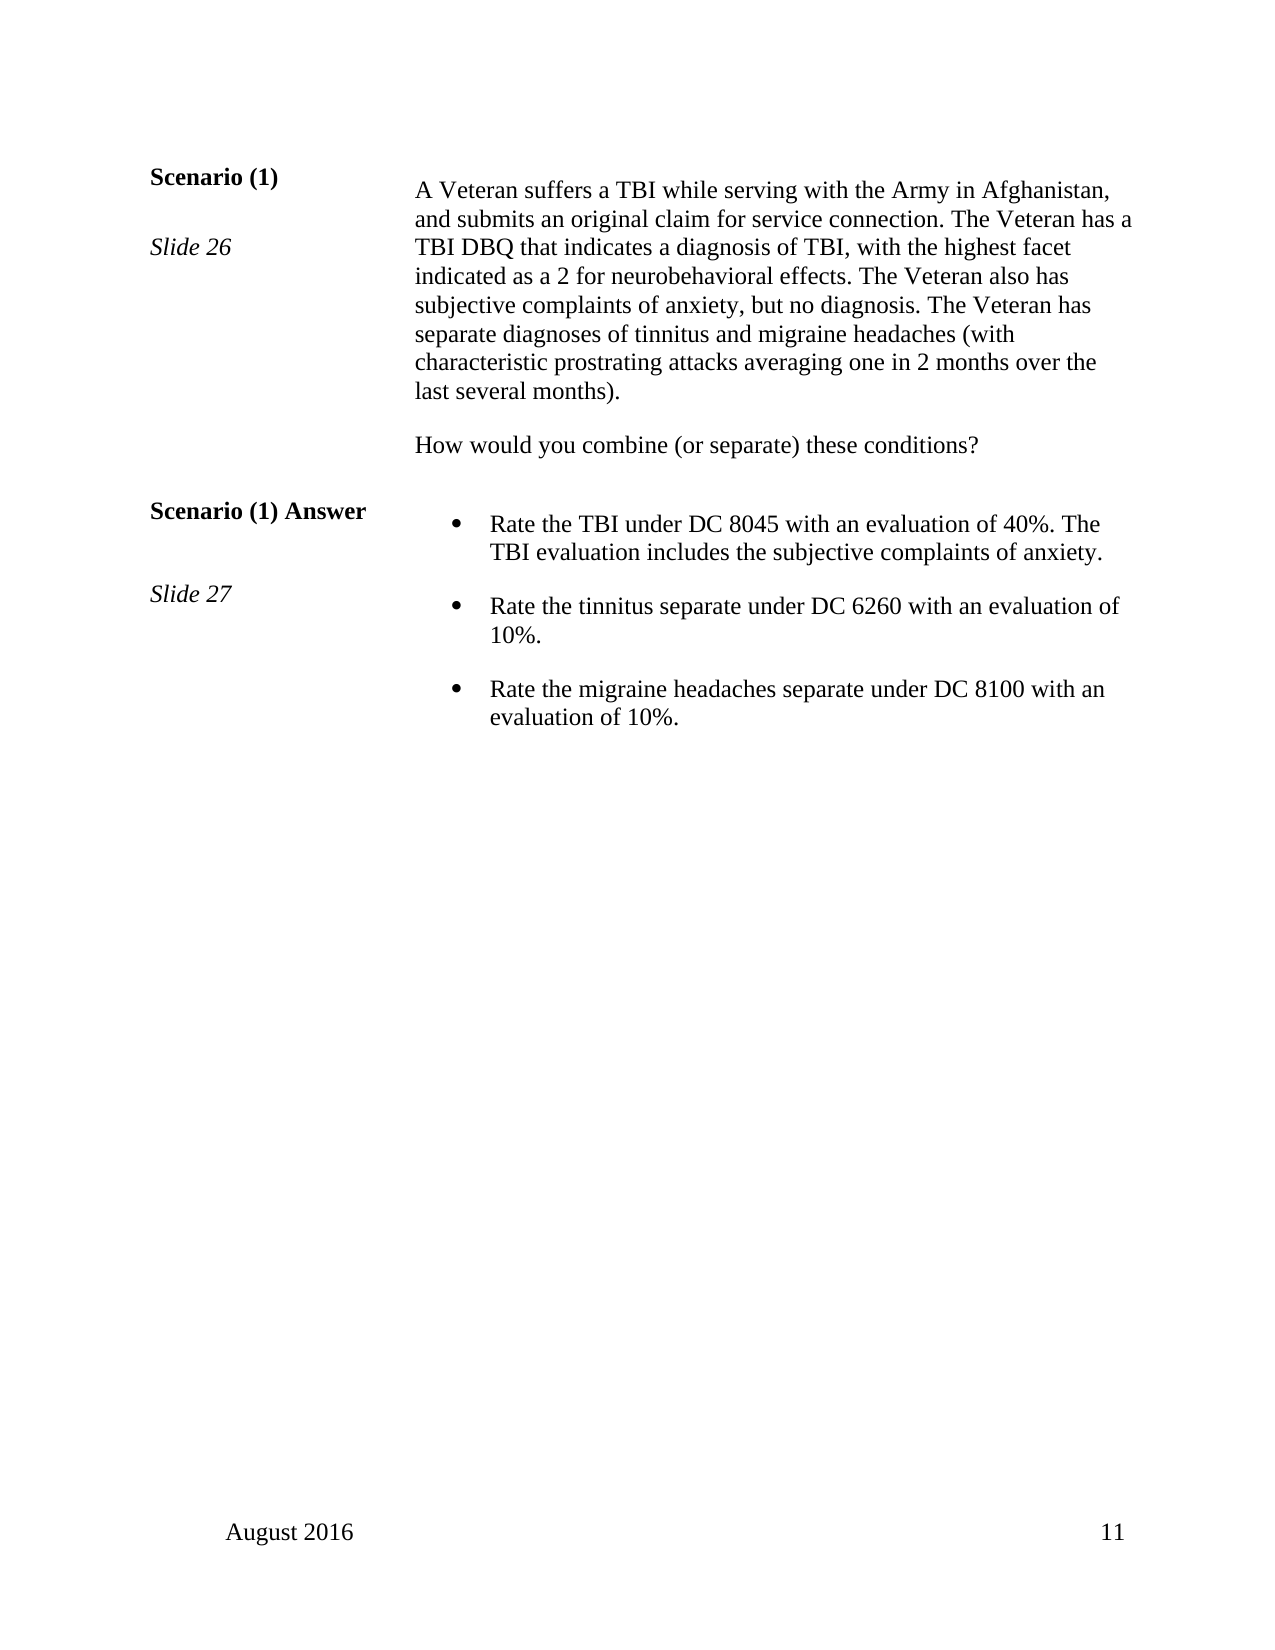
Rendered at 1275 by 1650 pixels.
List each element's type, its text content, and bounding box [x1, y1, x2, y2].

table_cell A Veteran suffers a TBI while serving with the Army in Afghanistan, and submits an original claim for service connection. The Veteran has a TBI DBQ that indicates a diagnosis of TBI, with the highest facet indicated as a 2 for neurobehavioral effects. The Veteran also has subjective complaints of anxiety, but no diagnosis. The Veteran has separate diagnoses of tinnitus and migraine headaches (with characteristic prostrating attacks averaging one in 2 months over the last several months). How would you combine (or separate) these conditions? [403, 150, 1149, 484]
table_cell Rate the TBI under DC 8045 with an evaluation of 40%. The TBI evaluation includes the subjective complaints of anxiety. Rate the tinnitus separate under DC 6260 with an evaluation of 10%. Rate the migraine headaches separate under DC 8100 with an evaluation of 10%. [403, 484, 1149, 756]
table_cell Scenario (1) Answer Slide 27 [138, 484, 402, 756]
table_cell Scenario (1) Slide 26 [138, 150, 402, 484]
